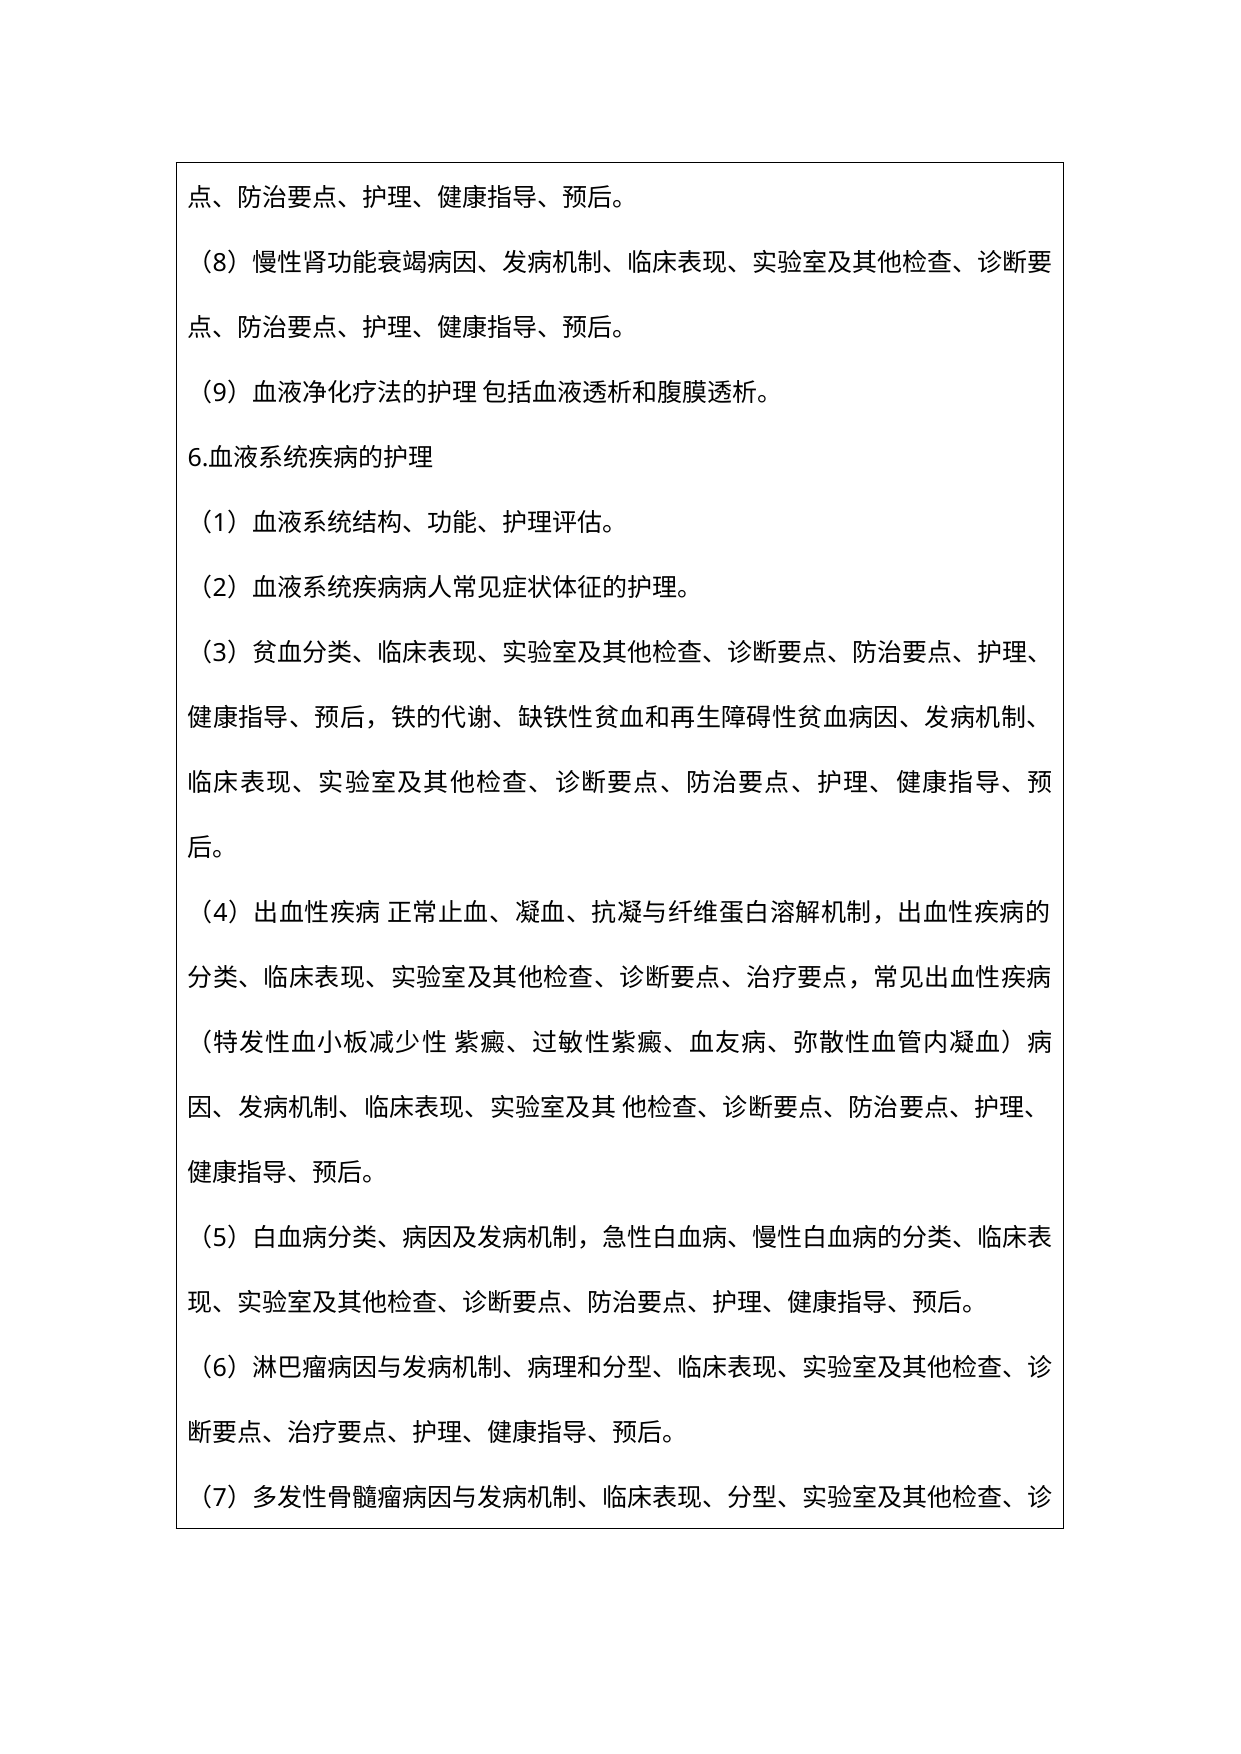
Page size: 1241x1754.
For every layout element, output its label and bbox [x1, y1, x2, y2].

table_cell [177, 163, 1063, 1528]
